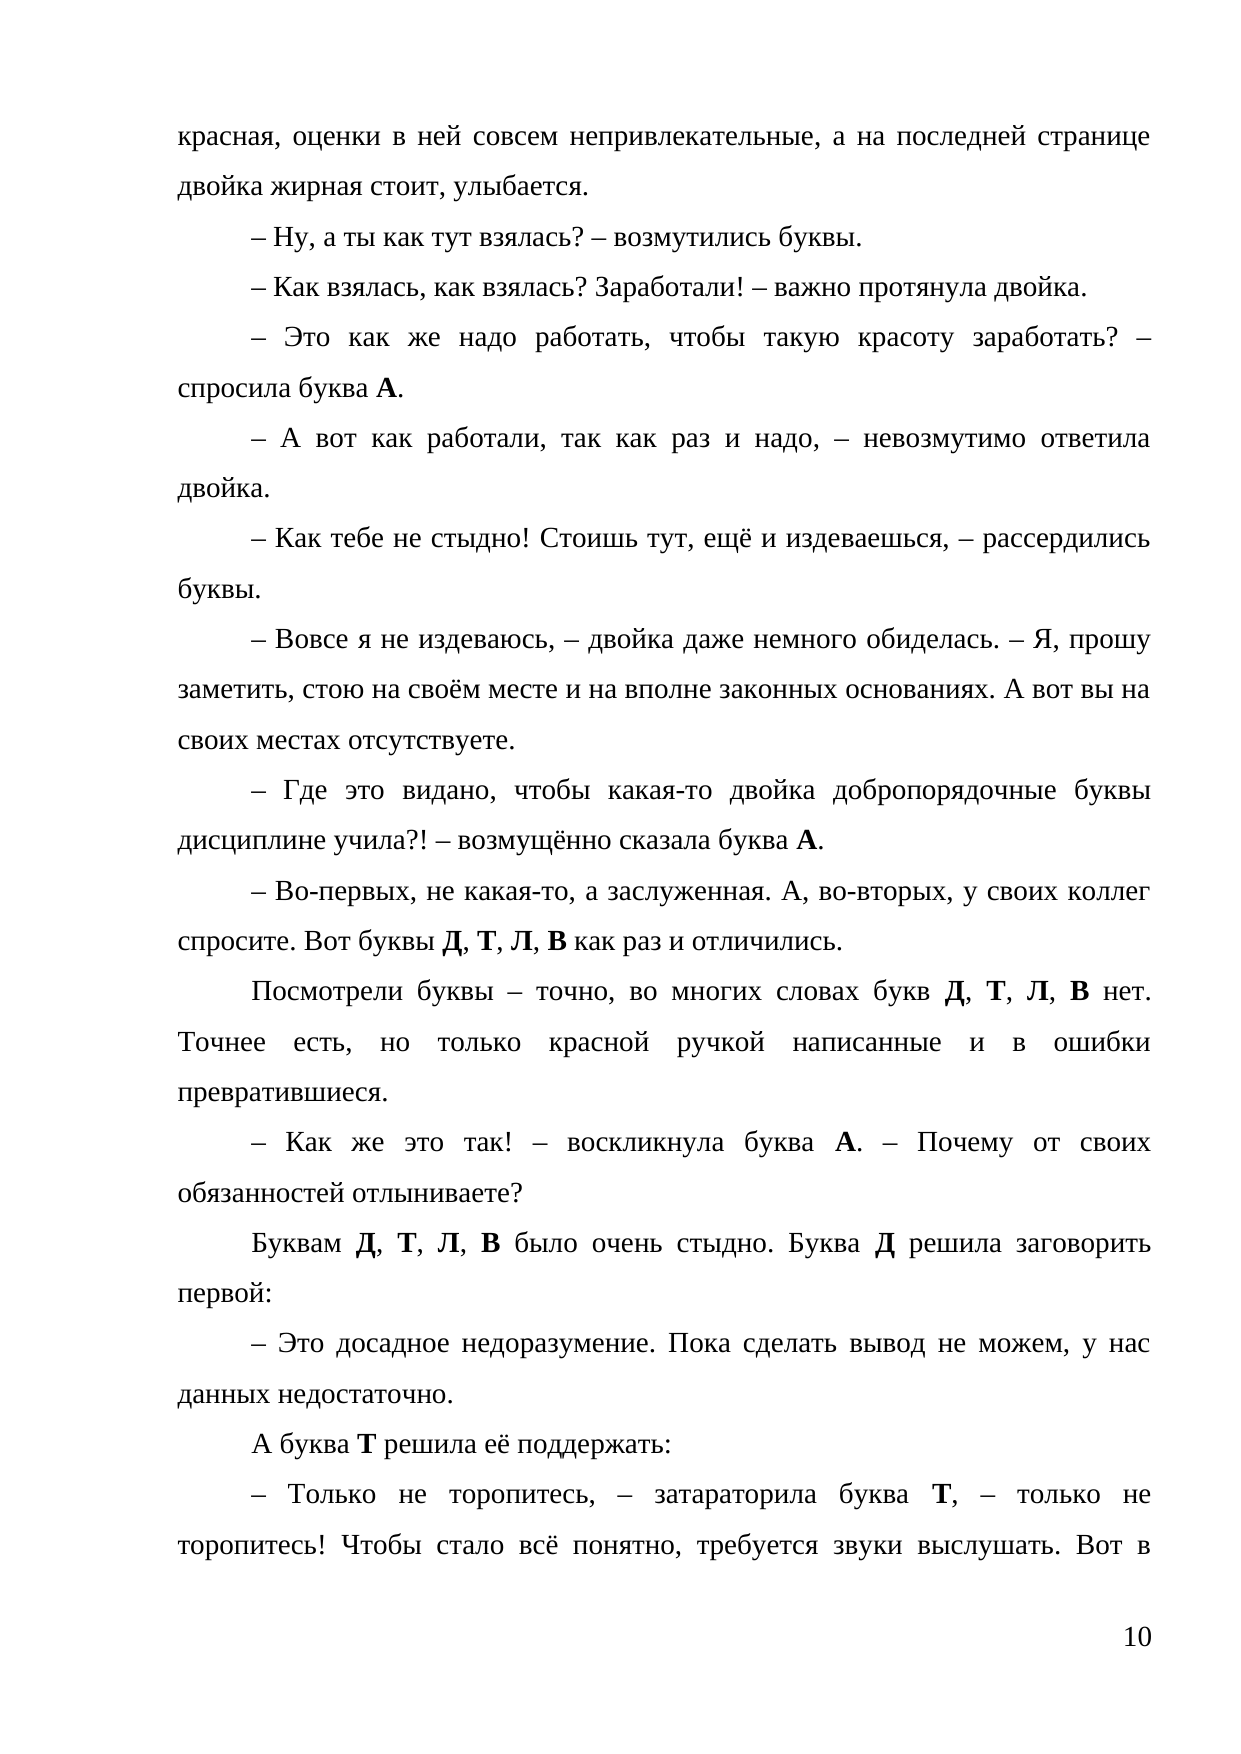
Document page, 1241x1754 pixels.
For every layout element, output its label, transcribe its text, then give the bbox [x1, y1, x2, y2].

text – А вот как работали, так как раз и надо, – невозмутимо ответила двойка. [177, 420, 1152, 504]
text – Где это видано, чтобы какая-то двойка добропорядочные буквы дисциплине учила?! – возмущённо сказала буква А. [177, 772, 1152, 856]
text – Вовсе я не издеваюсь, – двойка даже немного обиделась. – Я, прошу заметить, стою на своём месте и на вполне законных основаниях. А вот вы на своих местах отсутствуете. [177, 621, 1152, 755]
text Посмотрели буквы – точно, во многих словах букв Д, Т, Л, В нет. Точнее есть, но только красной ручкой написанные и в ошибки превратившиеся. [177, 973, 1152, 1108]
text – Ну, а ты как тут взялась? – возмутились буквы. [177, 219, 1152, 252]
text Буквам Д, Т, Л, В было очень стыдно. Буква Д решила заговорить первой: [177, 1225, 1152, 1309]
text – Как взялась, как взялась? Заработали! – важно протянула двойка. [177, 269, 1152, 303]
text А буква Т решила её поддержать: [177, 1426, 1152, 1460]
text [177, 1477, 1152, 1560]
text – Как тебе не стыдно! Стоишь тут, ещё и издеваешься, – рассердились буквы. [177, 521, 1152, 604]
text – Это как же надо работать, чтобы такую красоту заработать? – спросила буква А. [177, 319, 1152, 403]
text – Во-первых, не какая-то, а заслуженная. А, во-вторых, у своих коллег спросите. Вот буквы Д, Т, Л, В как раз и отличились. [177, 873, 1152, 957]
text – Это досадное недоразумение. Пока сделать вывод не можем, у нас данных недостаточно. [177, 1326, 1152, 1409]
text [177, 118, 1152, 202]
text – Как же это так! – воскликнула буква А. – Почему от своих обязанностей отлыниваете? [177, 1124, 1152, 1208]
